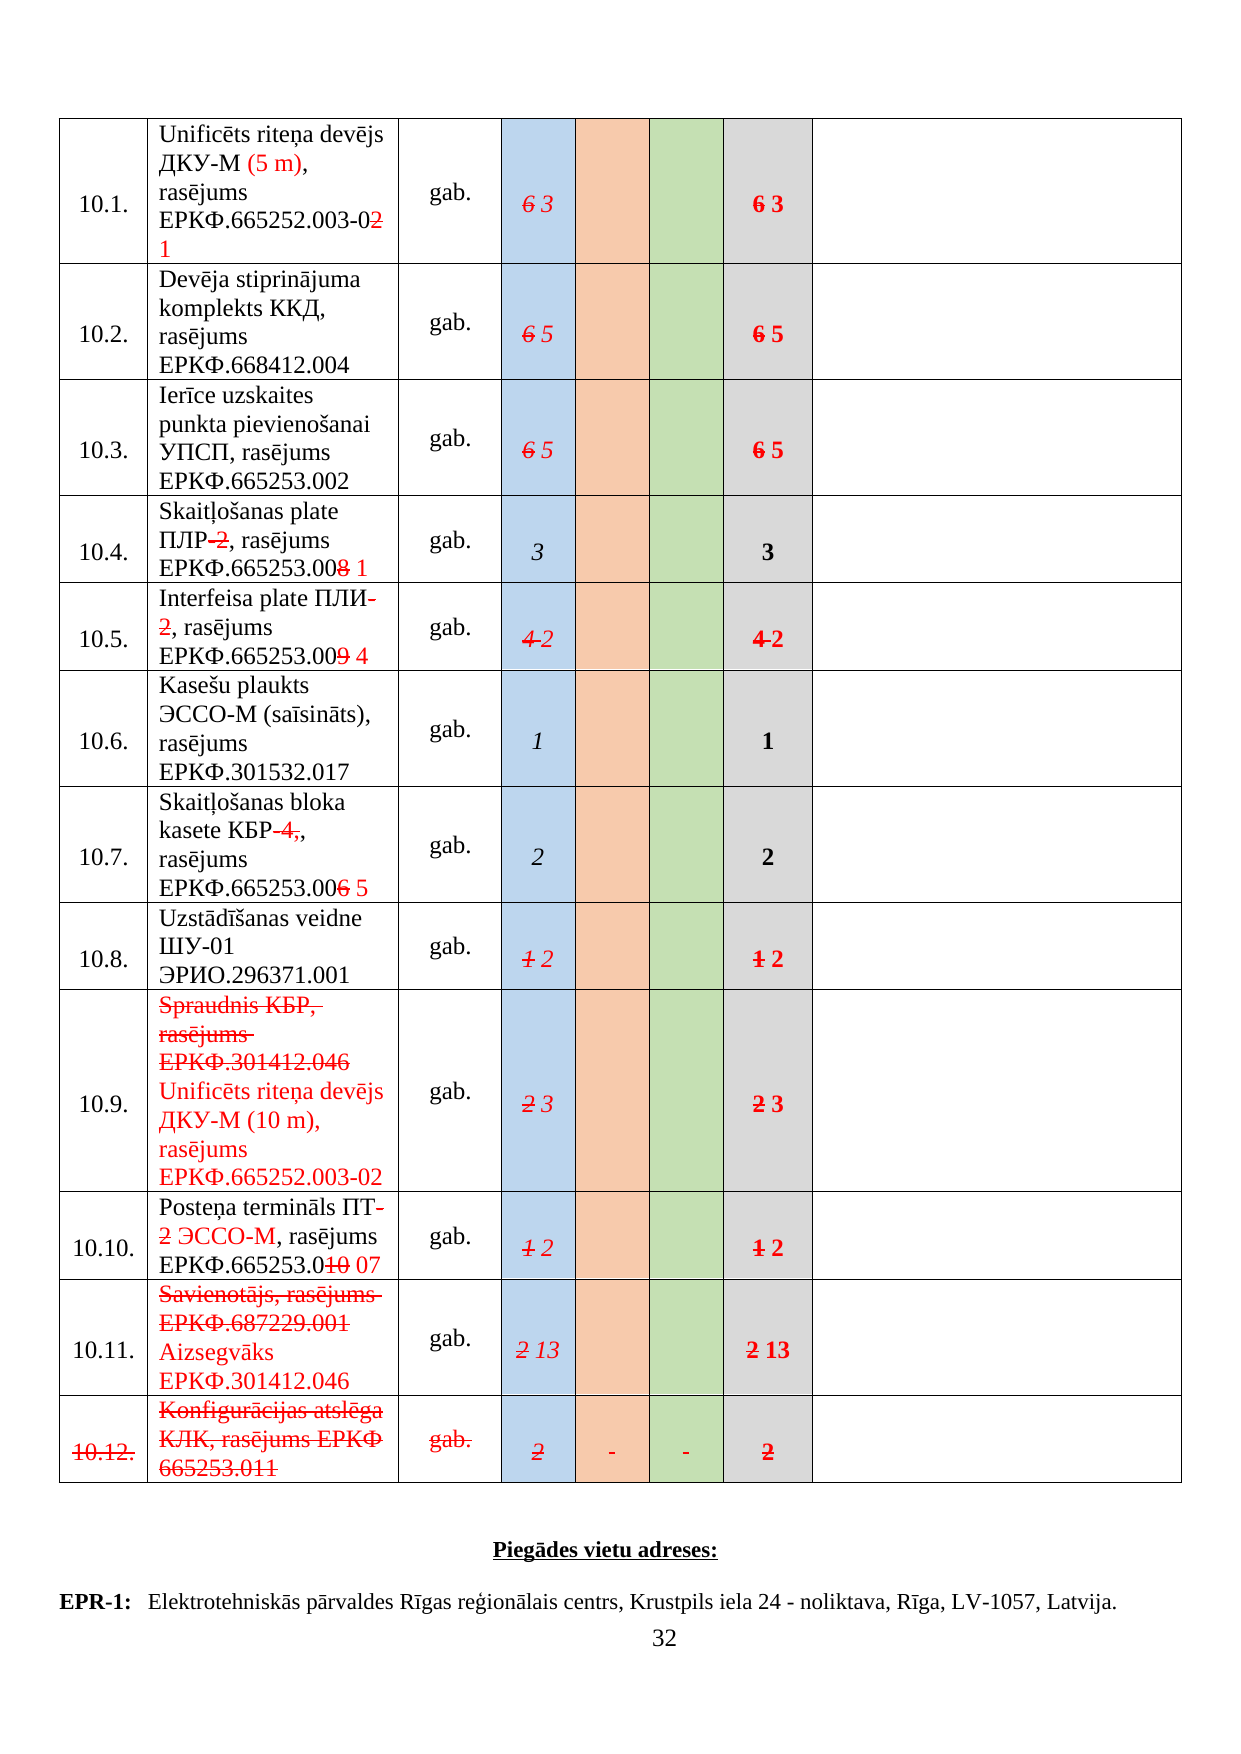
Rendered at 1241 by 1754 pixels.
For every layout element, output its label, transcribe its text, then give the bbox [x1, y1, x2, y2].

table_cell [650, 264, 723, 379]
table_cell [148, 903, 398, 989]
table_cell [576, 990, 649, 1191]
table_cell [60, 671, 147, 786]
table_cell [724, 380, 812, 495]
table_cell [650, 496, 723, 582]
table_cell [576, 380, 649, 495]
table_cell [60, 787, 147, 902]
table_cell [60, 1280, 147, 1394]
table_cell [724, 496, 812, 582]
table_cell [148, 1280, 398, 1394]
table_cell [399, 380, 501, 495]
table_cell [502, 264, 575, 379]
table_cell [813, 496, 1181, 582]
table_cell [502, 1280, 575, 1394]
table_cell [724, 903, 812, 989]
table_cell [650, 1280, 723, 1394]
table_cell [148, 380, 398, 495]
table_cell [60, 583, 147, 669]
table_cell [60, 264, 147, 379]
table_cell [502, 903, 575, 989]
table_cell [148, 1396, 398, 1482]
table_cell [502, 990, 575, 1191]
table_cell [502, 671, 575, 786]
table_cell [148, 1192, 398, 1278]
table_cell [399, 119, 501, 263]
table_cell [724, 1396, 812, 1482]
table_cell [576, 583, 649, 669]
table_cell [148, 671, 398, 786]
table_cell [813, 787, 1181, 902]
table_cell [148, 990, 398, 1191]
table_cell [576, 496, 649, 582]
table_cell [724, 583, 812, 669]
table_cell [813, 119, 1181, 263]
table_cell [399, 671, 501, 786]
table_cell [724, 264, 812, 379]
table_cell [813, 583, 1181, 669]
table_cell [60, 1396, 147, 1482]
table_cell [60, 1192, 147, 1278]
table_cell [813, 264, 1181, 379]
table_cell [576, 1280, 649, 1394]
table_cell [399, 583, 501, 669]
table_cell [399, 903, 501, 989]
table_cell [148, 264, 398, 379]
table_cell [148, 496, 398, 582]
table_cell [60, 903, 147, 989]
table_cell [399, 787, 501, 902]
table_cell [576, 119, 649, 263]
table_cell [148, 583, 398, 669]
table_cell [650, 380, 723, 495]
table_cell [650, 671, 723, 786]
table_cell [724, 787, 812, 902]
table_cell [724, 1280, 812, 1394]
text EPR-1: Elektrotehniskās pārvaldes Rīgas reģionālais centrs, Krustpils iela 24 - noliktava, Rīga, LV-1057, Latvija. [59, 1588, 1152, 1615]
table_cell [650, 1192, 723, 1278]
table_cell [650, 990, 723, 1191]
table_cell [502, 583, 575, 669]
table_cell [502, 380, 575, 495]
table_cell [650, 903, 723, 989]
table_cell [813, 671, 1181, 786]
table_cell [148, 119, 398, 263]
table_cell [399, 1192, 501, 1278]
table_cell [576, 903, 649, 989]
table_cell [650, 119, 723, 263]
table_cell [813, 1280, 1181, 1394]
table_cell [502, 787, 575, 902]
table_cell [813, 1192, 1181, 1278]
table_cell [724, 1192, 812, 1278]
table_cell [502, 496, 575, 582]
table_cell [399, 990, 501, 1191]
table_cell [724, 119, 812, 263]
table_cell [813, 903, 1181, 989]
text Piegādes vietu adreses: [59, 1536, 1152, 1562]
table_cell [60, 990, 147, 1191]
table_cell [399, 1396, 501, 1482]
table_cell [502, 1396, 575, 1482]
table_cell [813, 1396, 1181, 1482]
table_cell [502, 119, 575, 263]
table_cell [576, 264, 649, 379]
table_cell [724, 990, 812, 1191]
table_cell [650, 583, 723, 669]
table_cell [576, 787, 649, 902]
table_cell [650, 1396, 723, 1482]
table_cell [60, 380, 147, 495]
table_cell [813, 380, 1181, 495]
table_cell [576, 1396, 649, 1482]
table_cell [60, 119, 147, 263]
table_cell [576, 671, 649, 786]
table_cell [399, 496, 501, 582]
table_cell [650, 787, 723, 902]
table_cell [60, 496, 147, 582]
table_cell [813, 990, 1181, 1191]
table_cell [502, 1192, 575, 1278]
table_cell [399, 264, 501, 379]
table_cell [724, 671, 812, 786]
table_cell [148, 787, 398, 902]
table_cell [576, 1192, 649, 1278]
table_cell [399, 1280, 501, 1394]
